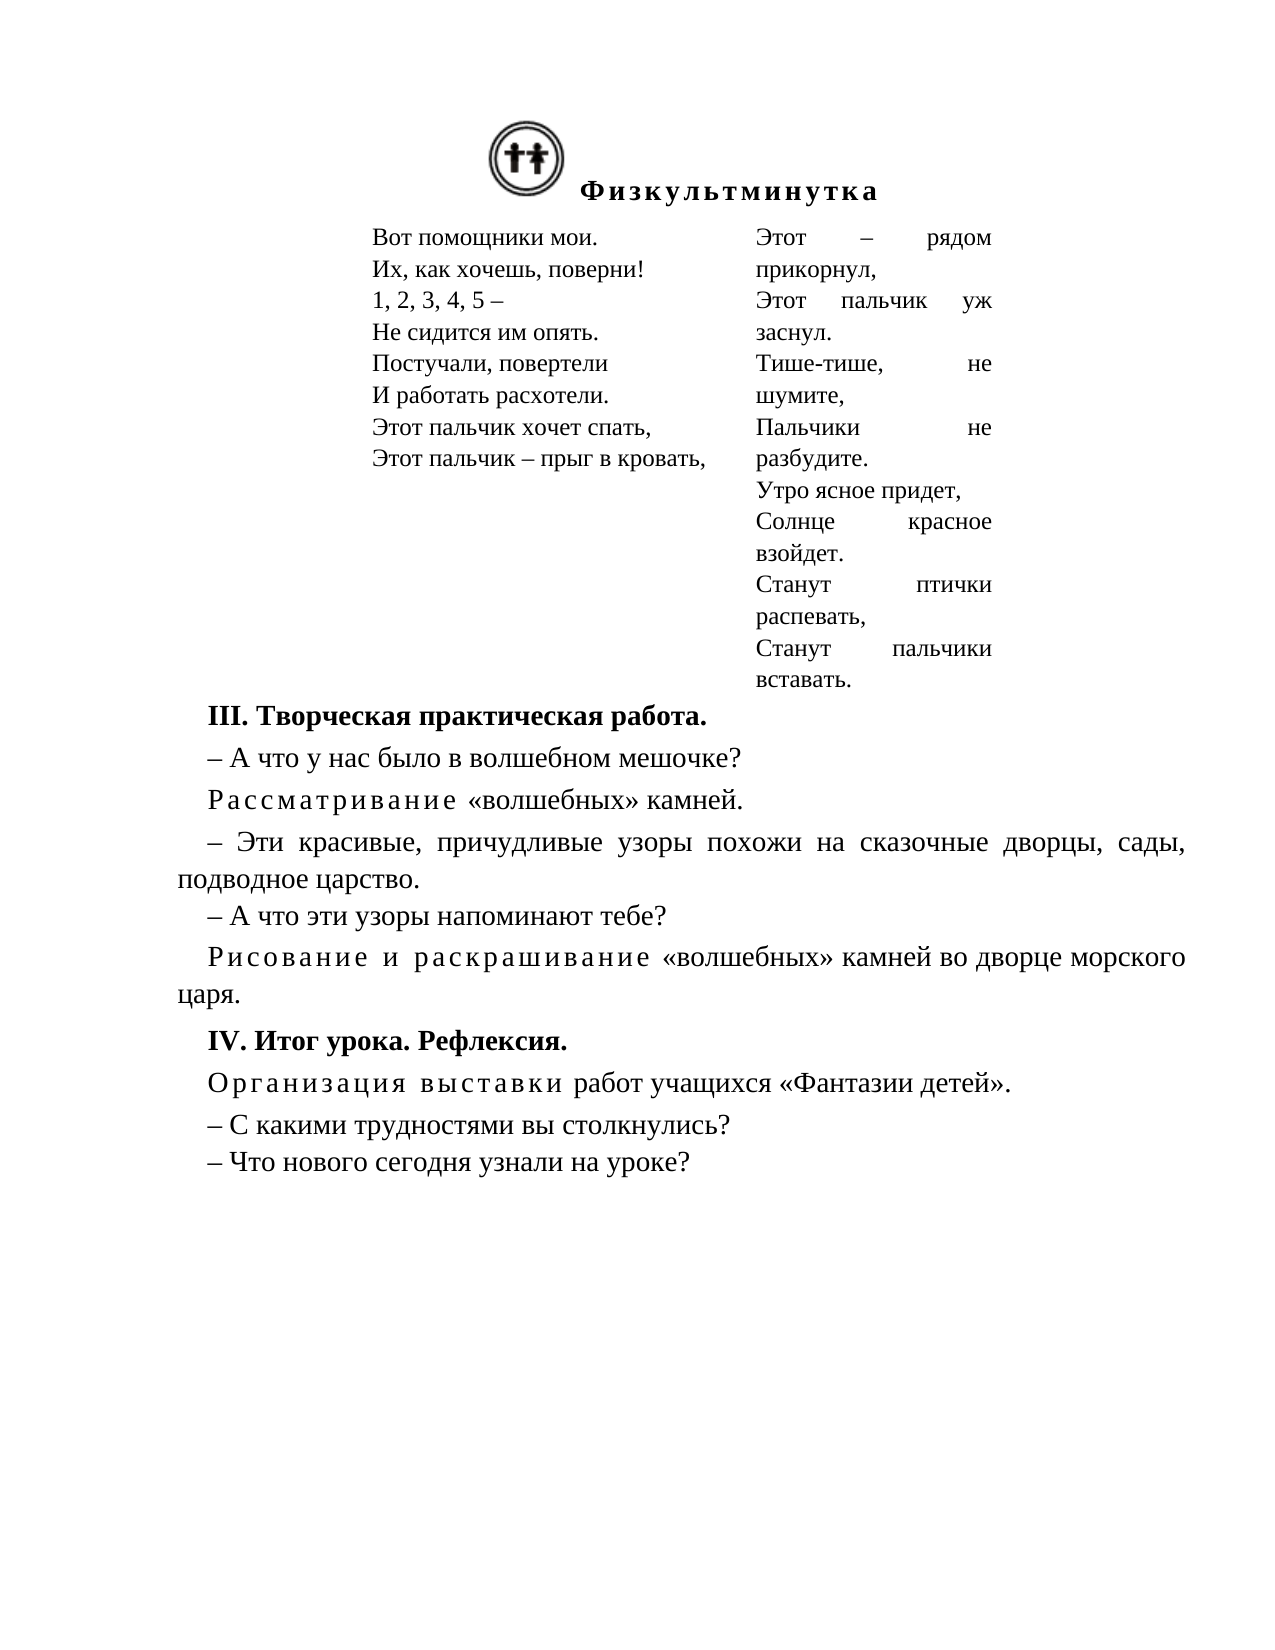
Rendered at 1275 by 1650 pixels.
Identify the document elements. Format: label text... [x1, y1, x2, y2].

picture [486, 118, 569, 201]
text Физкультминутка [177, 118, 1186, 206]
text – А что у нас было в волшебном мешочке? [177, 740, 1186, 774]
text Организация выставки работ учащихся «Фантазии детей». [177, 1065, 1186, 1099]
text Рассматривание «волшебных» камней. [177, 782, 1186, 816]
text – Что нового сегодня узнали на уроке? [177, 1144, 1186, 1177]
text IV. Итог урока. Рефлексия. [177, 1023, 1186, 1057]
text Рисование и раскрашивание «волшебных» камней во дворце морского царя. [177, 939, 1186, 1010]
text III. Творческая практическая работа. [177, 698, 1186, 732]
table_header Вот помощники мои. Их, как хочешь, поверни! 1, 2, 3, 4, 5 – Не сидится им опять. Постучали, повертели И работать расхотели. Этот пальчик хочет спать, Этот пальчик – прыг в кровать, [369, 220, 753, 698]
text – С какими трудностями вы столкнулись? [177, 1107, 1186, 1141]
text – А что эти узоры напоминают тебе? [177, 898, 1186, 931]
table_header Этот – рядом прикорнул, Этот пальчик уж заснул. Тише-тише, не шумите, Пальчики не разбудите. Утро ясное придет, Солнце красное взойдет. Станут птички распевать, Станут пальчики вставать. [753, 220, 994, 698]
text – Эти красивые, причудливые узоры похожи на сказочные дворцы, сады, подводное царство. [177, 824, 1186, 894]
